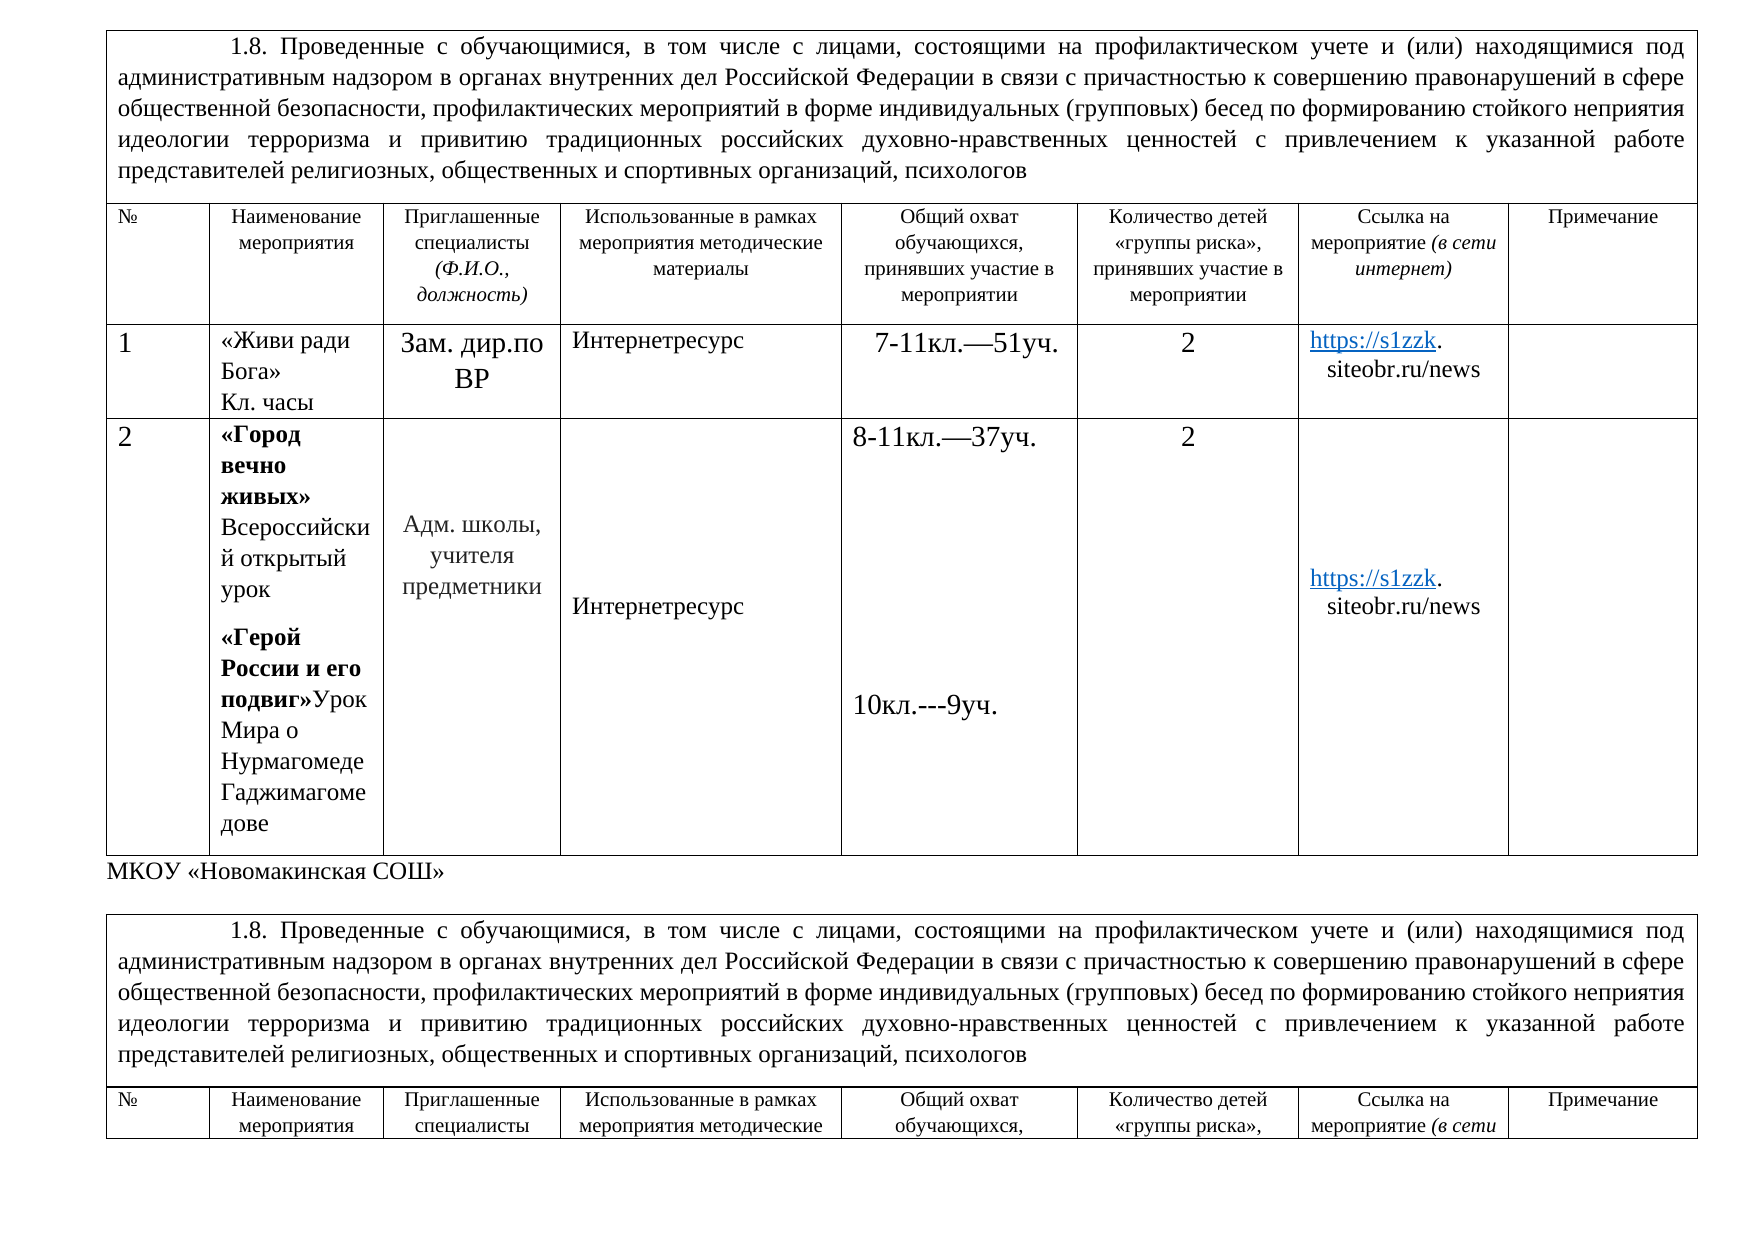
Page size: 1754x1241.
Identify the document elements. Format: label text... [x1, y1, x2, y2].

text МКОУ «Новомакинская СОШ» [106, 856, 1636, 885]
table_cell https://s1zzk. siteobr.ru/news [1299, 325, 1508, 418]
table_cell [561, 1088, 841, 1137]
table_cell https://s1zzk. siteobr.ru/news [1299, 419, 1508, 855]
table_cell Использованные в рамках мероприятия методические материалы [561, 204, 841, 324]
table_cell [384, 1088, 560, 1137]
table_cell Количество детей «группы риска», принявших участие в мероприятии [1078, 204, 1298, 324]
table_cell «Город вечно живых» Всероссийский открытый урок «Герой России и его подвиг»Урок Мира о Нурмагомеде Гаджимагомедове [210, 419, 383, 855]
table_cell 2 [1078, 419, 1298, 855]
table_cell Примечание [1509, 204, 1697, 324]
table_cell № [107, 1088, 209, 1137]
table_header 1.8. Проведенные с обучающимися, в том числе с лицами, состоящими на профилактическом учете и (или) находящимися под административным надзором в органах внутренних дел Российской Федерации в связи с причастностью к совершению правонарушений в сфере общественной безопасности, профилактических мероприятий в форме индивидуальных (групповых) бесед по формированию стойкого неприятия идеологии терроризма и привитию традиционных российских духовно-нравственных ценностей с привлечением к указанной работе представителей религиозных, общественных и спортивных организаций, психологов [107, 31, 1697, 203]
table_cell Общий охват обучающихся, принявших участие в мероприятии [842, 204, 1077, 324]
table_cell № [107, 204, 209, 324]
table_cell Адм. школы, учителя предметники [384, 419, 560, 855]
table_cell Приглашенные специалисты (Ф.И.О., должность) [384, 204, 560, 324]
table_cell Ссылка на мероприятие (в сети интернет) [1299, 204, 1508, 324]
table_cell Наименование мероприятия [210, 204, 383, 324]
table_cell 2 [107, 419, 209, 855]
table_cell Примечание [1509, 1088, 1697, 1137]
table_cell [842, 1088, 1077, 1137]
table_cell 1 [107, 325, 209, 418]
table_header 1.8. Проведенные с обучающимися, в том числе с лицами, состоящими на профилактическом учете и (или) находящимися под административным надзором в органах внутренних дел Российской Федерации в связи с причастностью к совершению правонарушений в сфере общественной безопасности, профилактических мероприятий в форме индивидуальных (групповых) бесед по формированию стойкого неприятия идеологии терроризма и привитию традиционных российских духовно-нравственных ценностей с привлечением к указанной работе представителей религиозных, общественных и спортивных организаций, психологов [107, 915, 1697, 1086]
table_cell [1299, 1088, 1508, 1137]
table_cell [210, 1088, 383, 1137]
table_cell 2 [1078, 325, 1298, 418]
table_cell Зам. дир.по ВР [384, 325, 560, 418]
table_cell Интернетресурс [561, 325, 841, 418]
table_cell Интернетресурс [561, 419, 841, 855]
table_cell 7-11кл.—51уч. [842, 325, 1077, 418]
table_cell [1509, 325, 1697, 418]
table_cell 8-11кл.—37уч. 10кл.---9уч. [842, 419, 1077, 855]
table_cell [1078, 1088, 1298, 1137]
table_cell «Живи ради Бога» Кл. часы [210, 325, 383, 418]
table_cell [1509, 419, 1697, 855]
